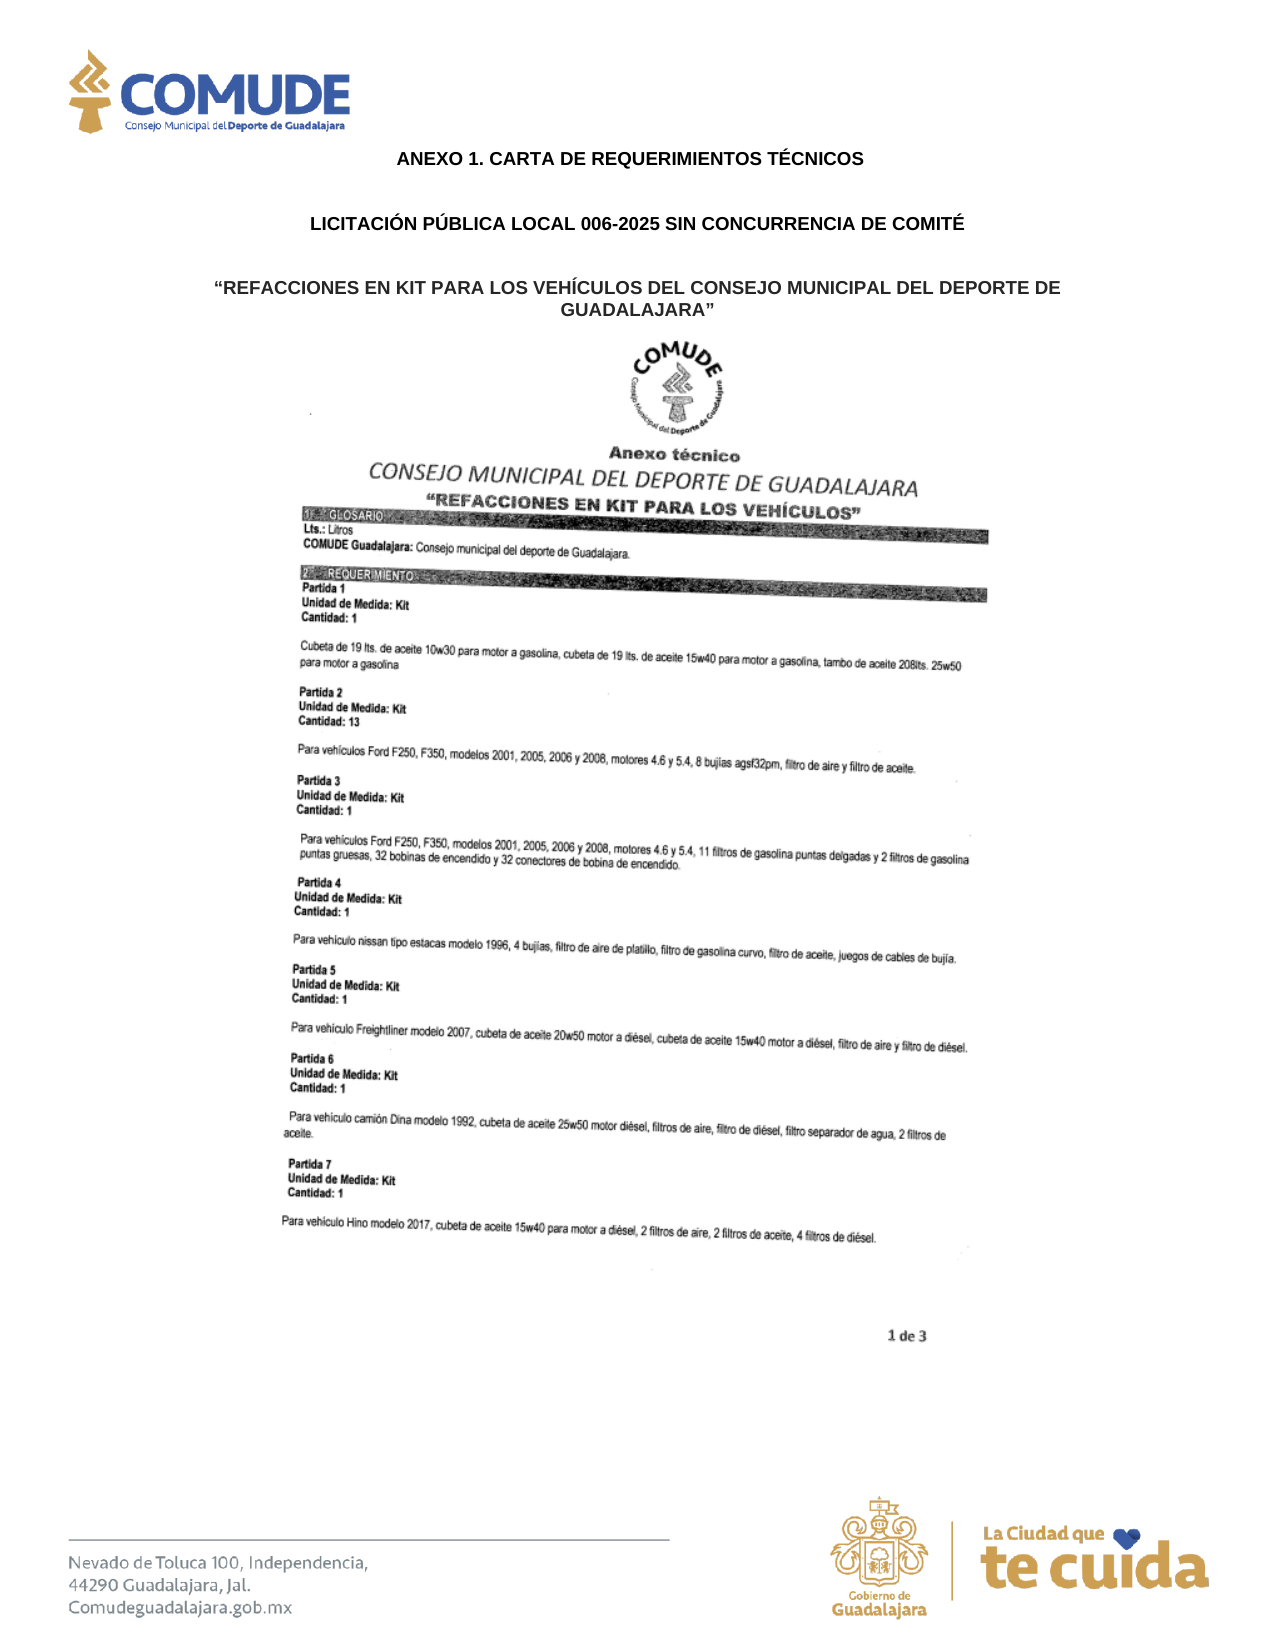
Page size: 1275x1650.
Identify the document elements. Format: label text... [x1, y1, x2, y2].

text LICITACIÓN PÚBLICA LOCAL 006-2025 SIN CONCURRENCIA DE COMITÉ [148, 212, 1127, 234]
picture [5, 5, 1273, 1646]
text “REFACCIONES EN KIT PARA LOS VEHÍCULOS DEL CONSEJO MUNICIPAL DEL DEPORTE DE GUADALAJARA” [148, 277, 1127, 320]
text ANEXO 1. CARTA DE REQUERIMIENTOS TÉCNICOS [148, 148, 1113, 169]
